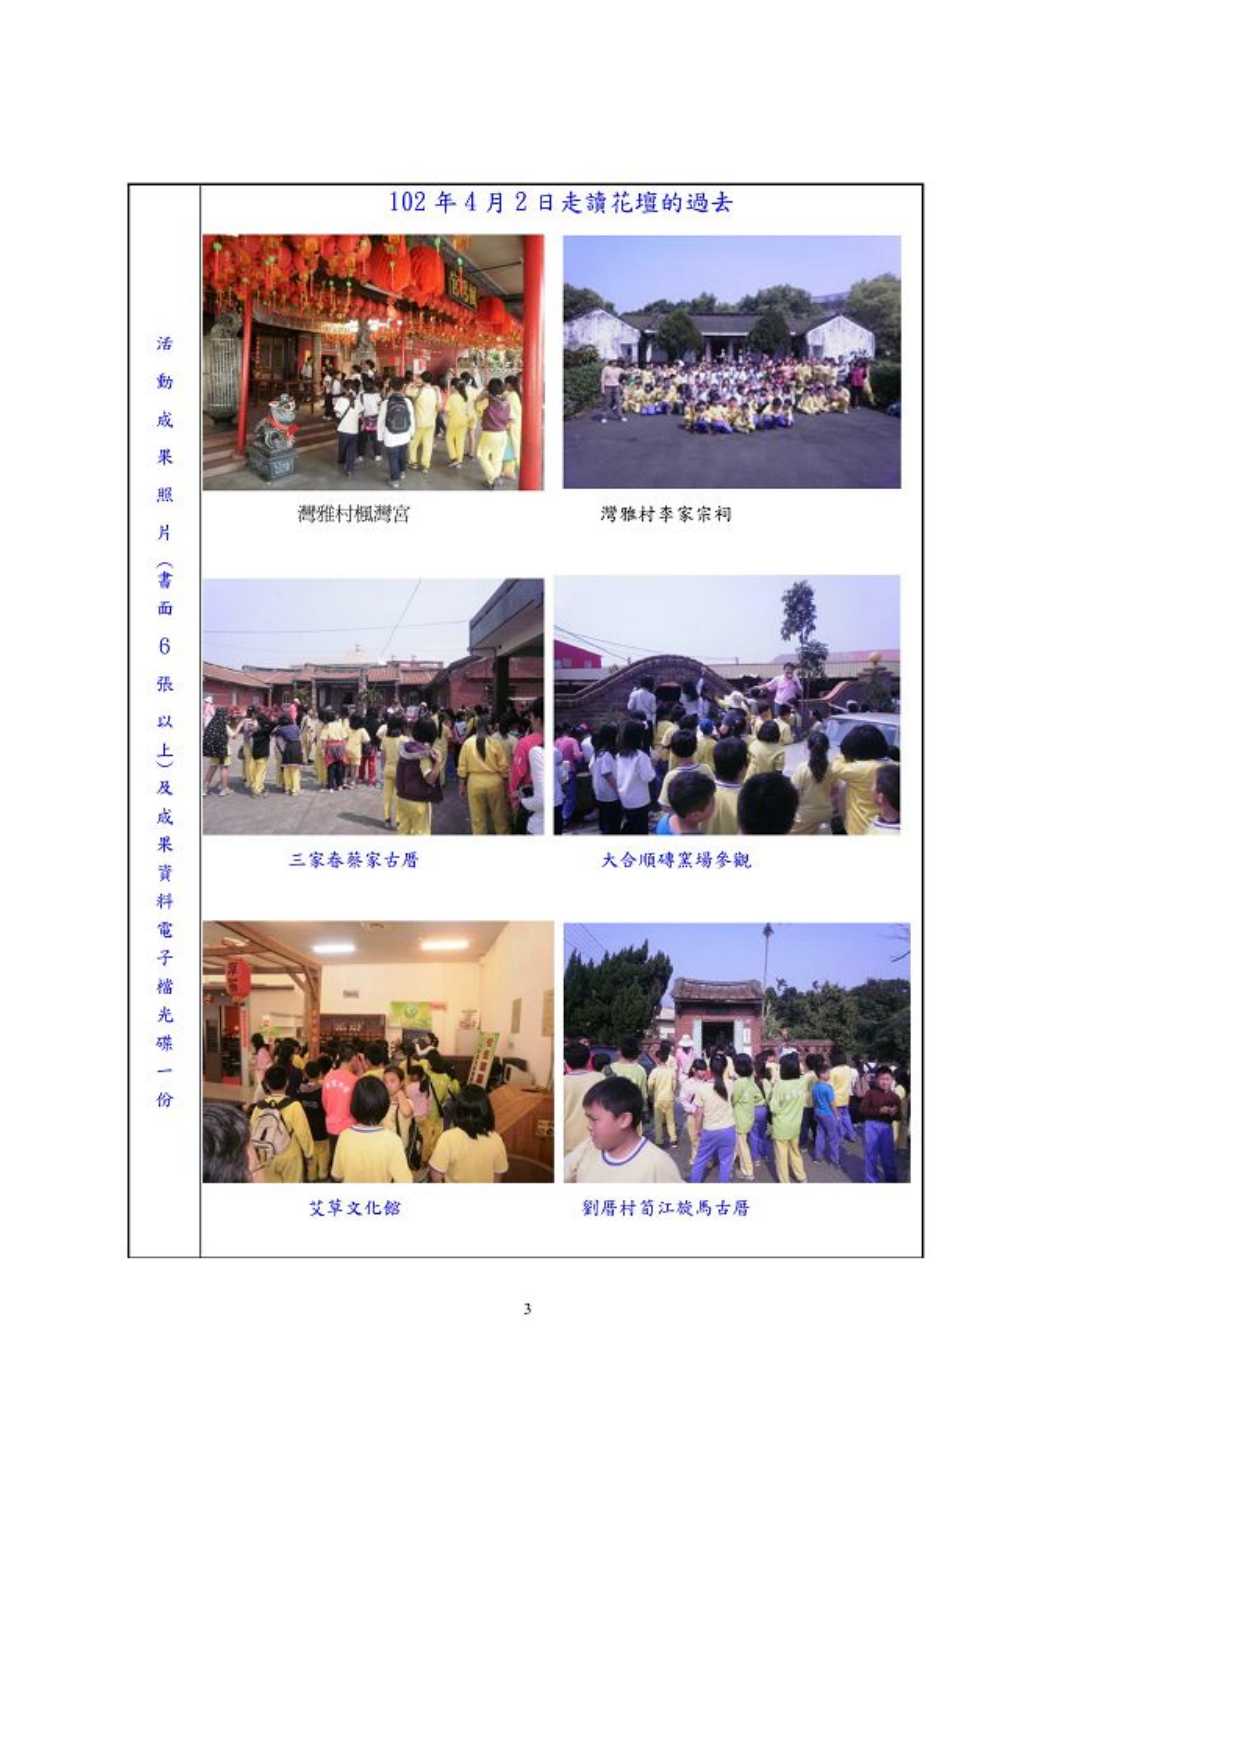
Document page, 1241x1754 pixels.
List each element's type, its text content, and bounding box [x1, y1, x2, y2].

picture [59, 70, 997, 1396]
